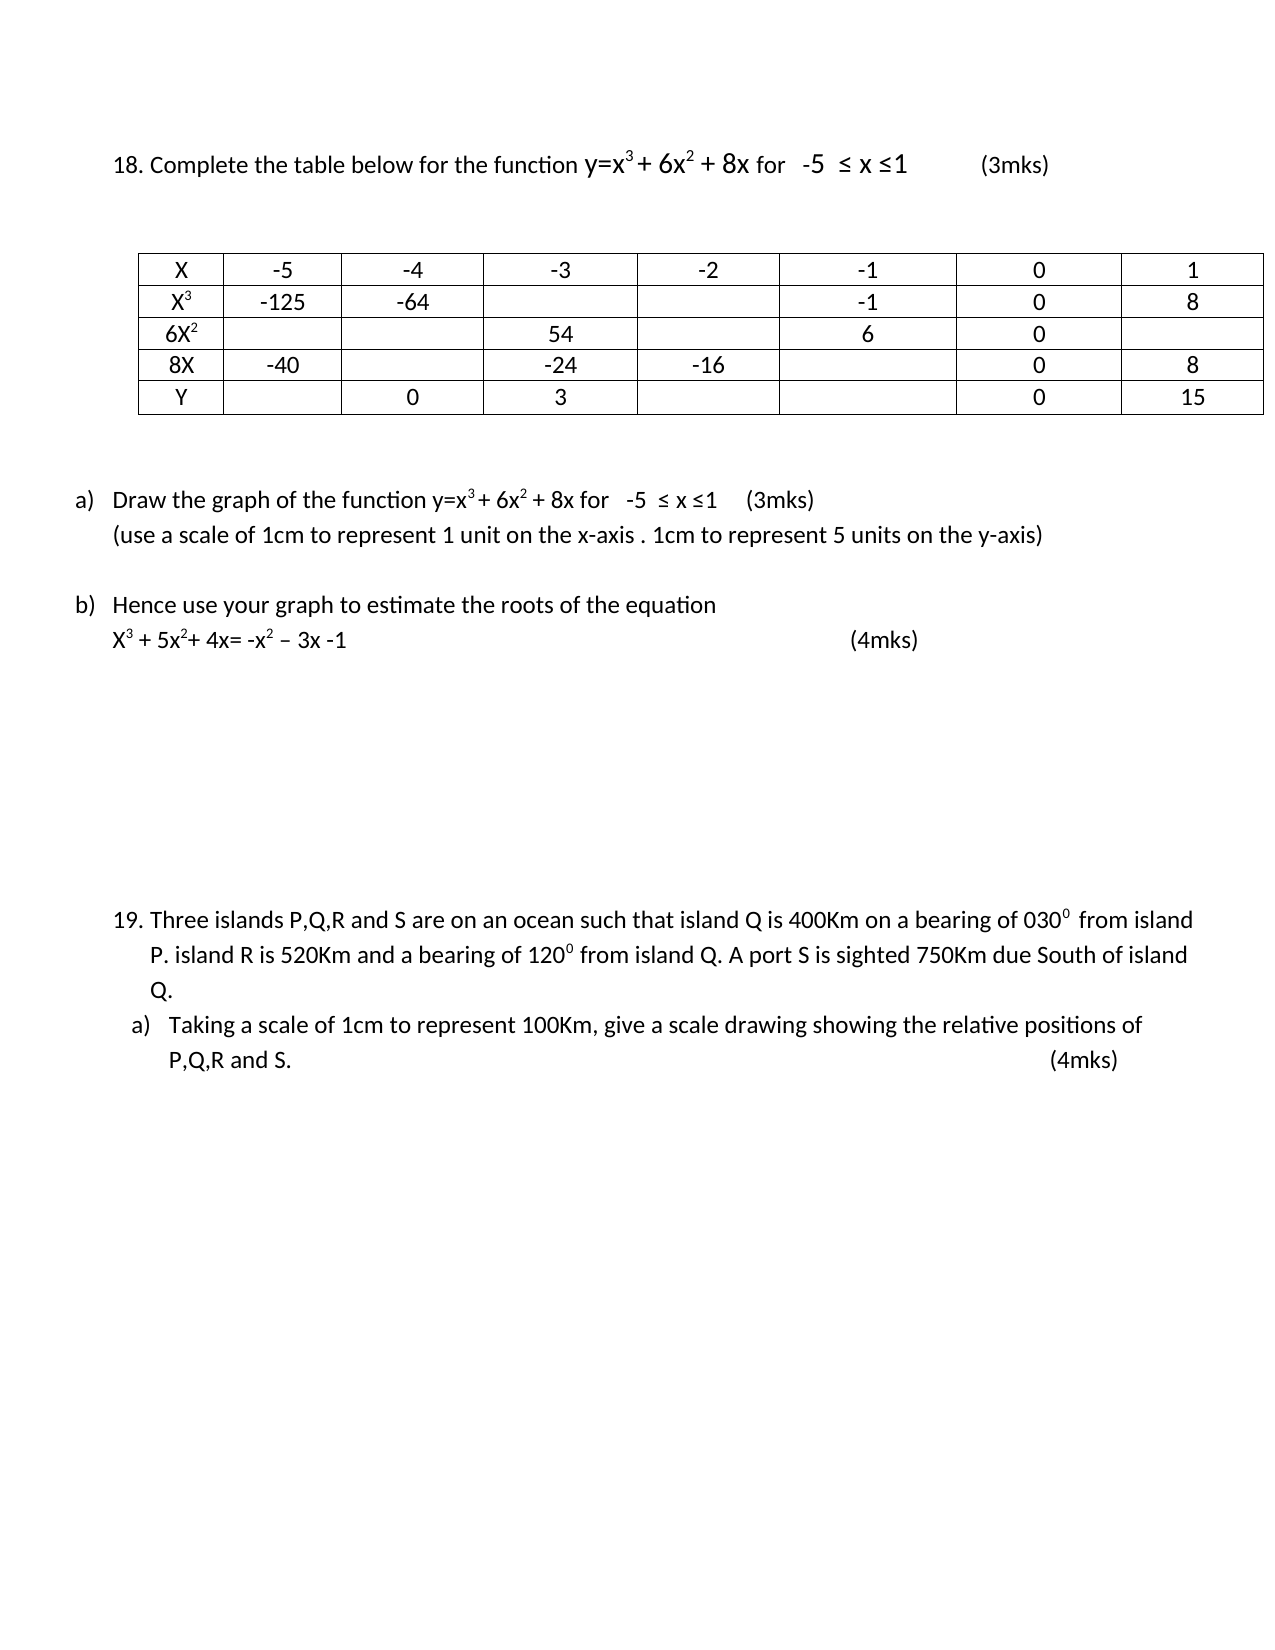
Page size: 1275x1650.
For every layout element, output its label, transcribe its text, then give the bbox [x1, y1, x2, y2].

table_cell 0 [957, 350, 1121, 380]
table_cell -40 [224, 350, 341, 380]
table_cell 8X [139, 350, 223, 380]
table_cell 0 [957, 381, 1121, 414]
table_cell 6X2 [139, 318, 223, 348]
table_cell [780, 381, 956, 414]
table_header 0 [957, 254, 1121, 285]
list Hence use your graph to estimate the roots of the equation [75, 590, 1200, 620]
table_cell -16 [638, 350, 779, 380]
table_cell [638, 318, 779, 348]
list (use a scale of 1cm to represent 1 unit on the x-axis . 1cm to represent 5 units on the y-axis) [112, 520, 1200, 550]
table_cell 54 [484, 318, 637, 348]
table_cell Y [139, 381, 223, 414]
table_header -5 [224, 254, 341, 285]
table_header -2 [638, 254, 779, 285]
table_cell -24 [484, 350, 637, 380]
table_cell -64 [342, 286, 483, 317]
list Taking a scale of 1cm to represent 100Km, give a scale drawing showing the relative positions of P,Q,R and S. (4mks) [131, 1010, 1200, 1075]
table_cell X3 [139, 286, 223, 317]
table_cell [342, 350, 483, 380]
table_cell 3 [484, 381, 637, 414]
list X3 + 5x2+ 4x= -x2 – 3x -1 (4mks) [112, 625, 1200, 655]
table_cell [638, 381, 779, 414]
table_cell 6 [780, 318, 956, 348]
table_header -1 [780, 254, 956, 285]
table_cell [224, 318, 341, 348]
table_cell 0 [342, 381, 483, 414]
table_header -4 [342, 254, 483, 285]
list Draw the graph of the function y=x3 + 6x2 + 8x for -5 ≤ x ≤1 (3mks) [75, 485, 1200, 515]
table_cell [484, 286, 637, 317]
table_cell 0 [957, 318, 1121, 348]
table_cell [1122, 318, 1263, 348]
table_cell -1 [780, 286, 956, 317]
table_cell [780, 350, 956, 380]
table_cell [224, 381, 341, 414]
table_header -3 [484, 254, 637, 285]
list Three islands P,Q,R and S are on an ocean such that island Q is 400Km on a bearing of 0300 from island P. island R is 520Km and a bearing of 1200 from island Q. A port S is sighted 750Km due South of island Q. [112, 905, 1200, 1005]
table_cell -125 [224, 286, 341, 317]
table_header 1 [1122, 254, 1263, 285]
table_cell [342, 318, 483, 348]
table_cell 0 [957, 286, 1121, 317]
table_header X [139, 254, 223, 285]
list Complete the table below for the function y=x3 + 6x2 + 8x for -5 ≤ x ≤1 (3mks) [112, 145, 1200, 181]
table_cell 15 [1122, 381, 1263, 414]
table_cell [638, 286, 779, 317]
table_cell 8 [1122, 350, 1263, 380]
table_cell 8 [1122, 286, 1263, 317]
